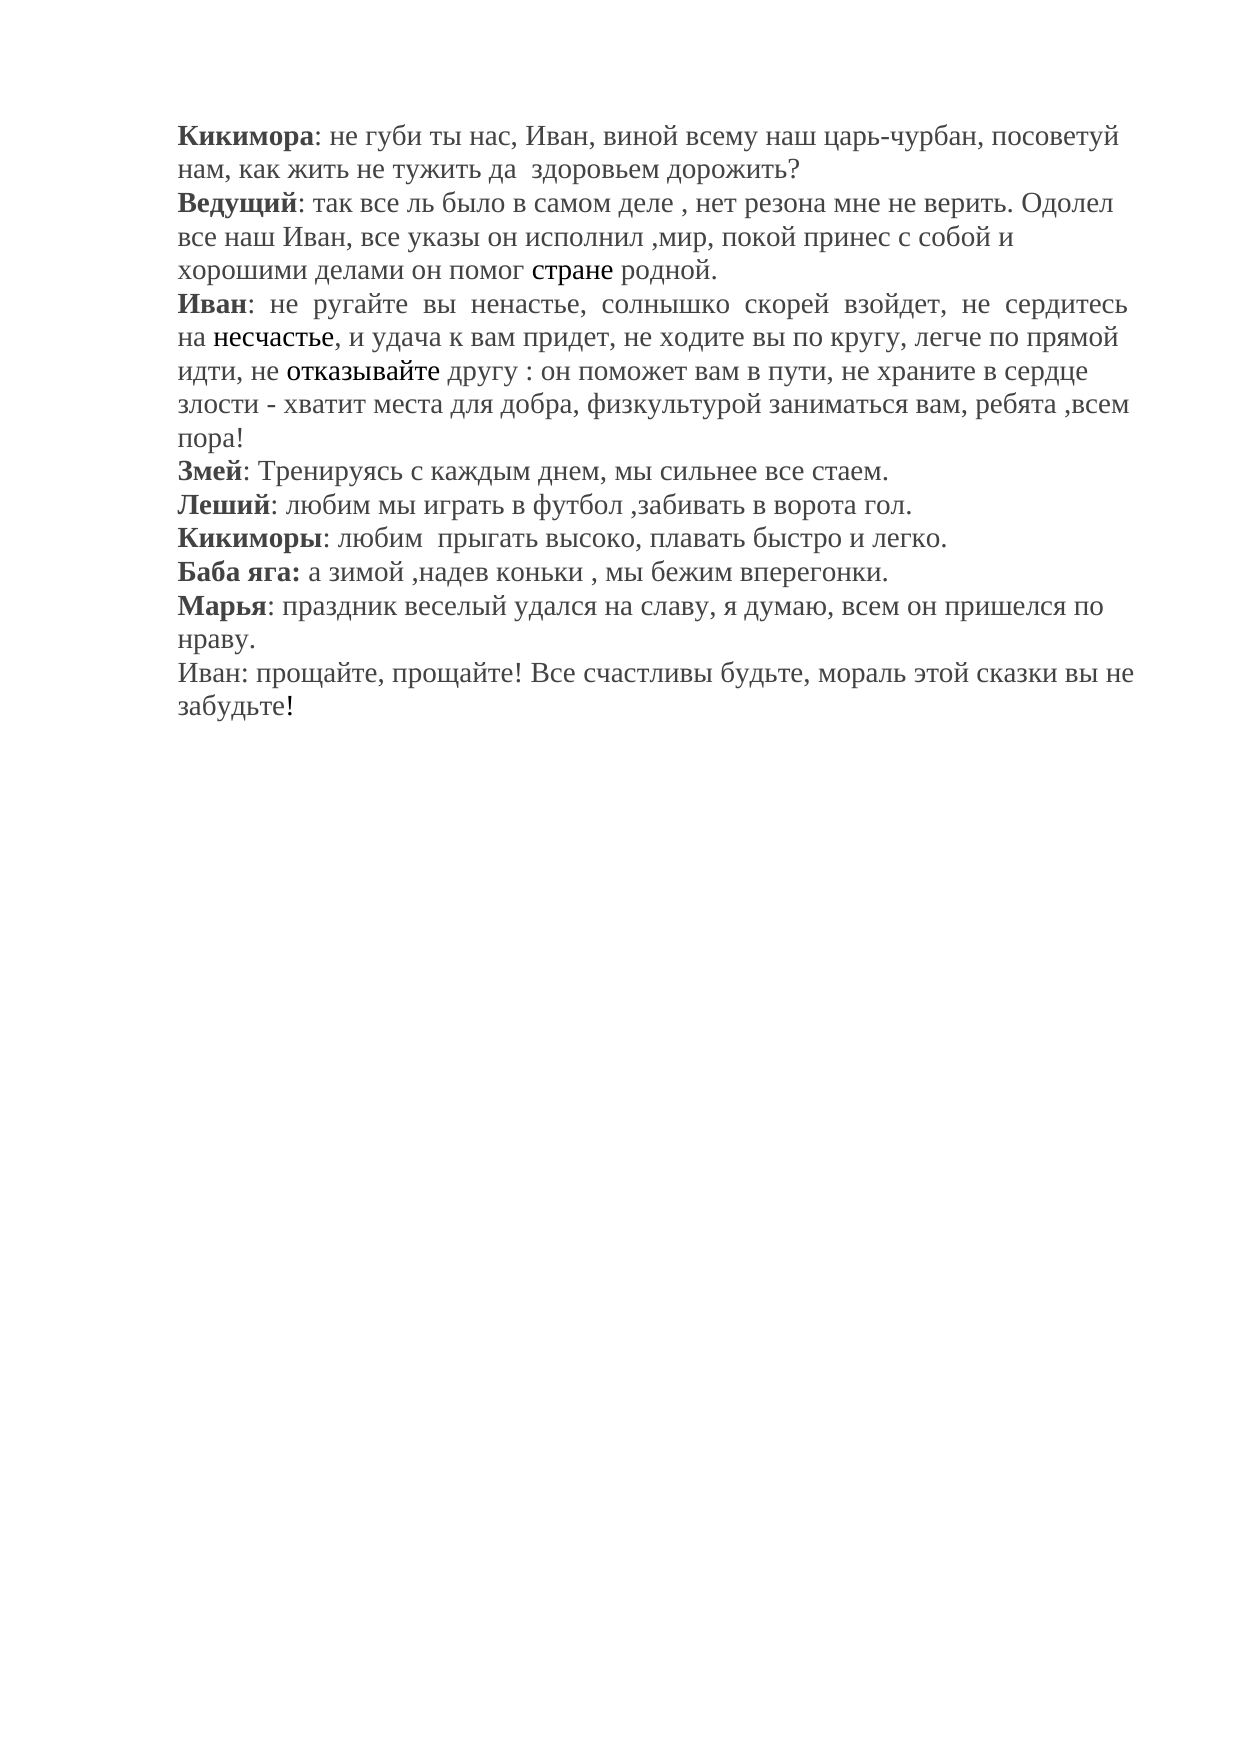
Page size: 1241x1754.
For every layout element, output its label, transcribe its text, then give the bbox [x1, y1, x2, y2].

text Леший: любим мы играть в футбол ,забивать в ворота гол. [177, 487, 1152, 521]
text Баба яга: а зимой ,надев коньки , мы бежим вперегонки. [177, 554, 1152, 588]
text Иван: прощайте, прощайте! Все счастливы будьте, мораль этой сказки вы не забудьте! [177, 655, 1152, 722]
text Кикимора: не губи ты нас, Иван, виной всему наш царь-чурбан, посоветуй нам, как жить не тужить да здоровьем дорожить? [177, 118, 1152, 185]
text Иван: не ругайте вы ненастье, солнышко скорей взойдет, не сердитесь на несчастье, и удача к вам придет, не ходите вы по кругу, легче по прямой идти, не отказывайте другу : он поможет вам в пути, не храните в сердце злости - хватит места для добра, физкультурой заниматься вам, ребята ,всем пора! [177, 286, 1152, 453]
text Змей: Тренируясь с каждым днем, мы сильнее все стаем. [177, 453, 1152, 487]
text Ведущий: так все ль было в самом деле , нет резона мне не верить. Одолел все наш Иван, все указы он исполнил ,мир, покой принес с собой и хорошими делами он помог стране родной. [177, 185, 1152, 286]
text Марья: праздник веселый удался на славу, я думаю, всем он пришелся по нраву. [177, 588, 1152, 655]
text Кикиморы: любим прыгать высоко, плавать быстро и легко. [177, 521, 1152, 554]
